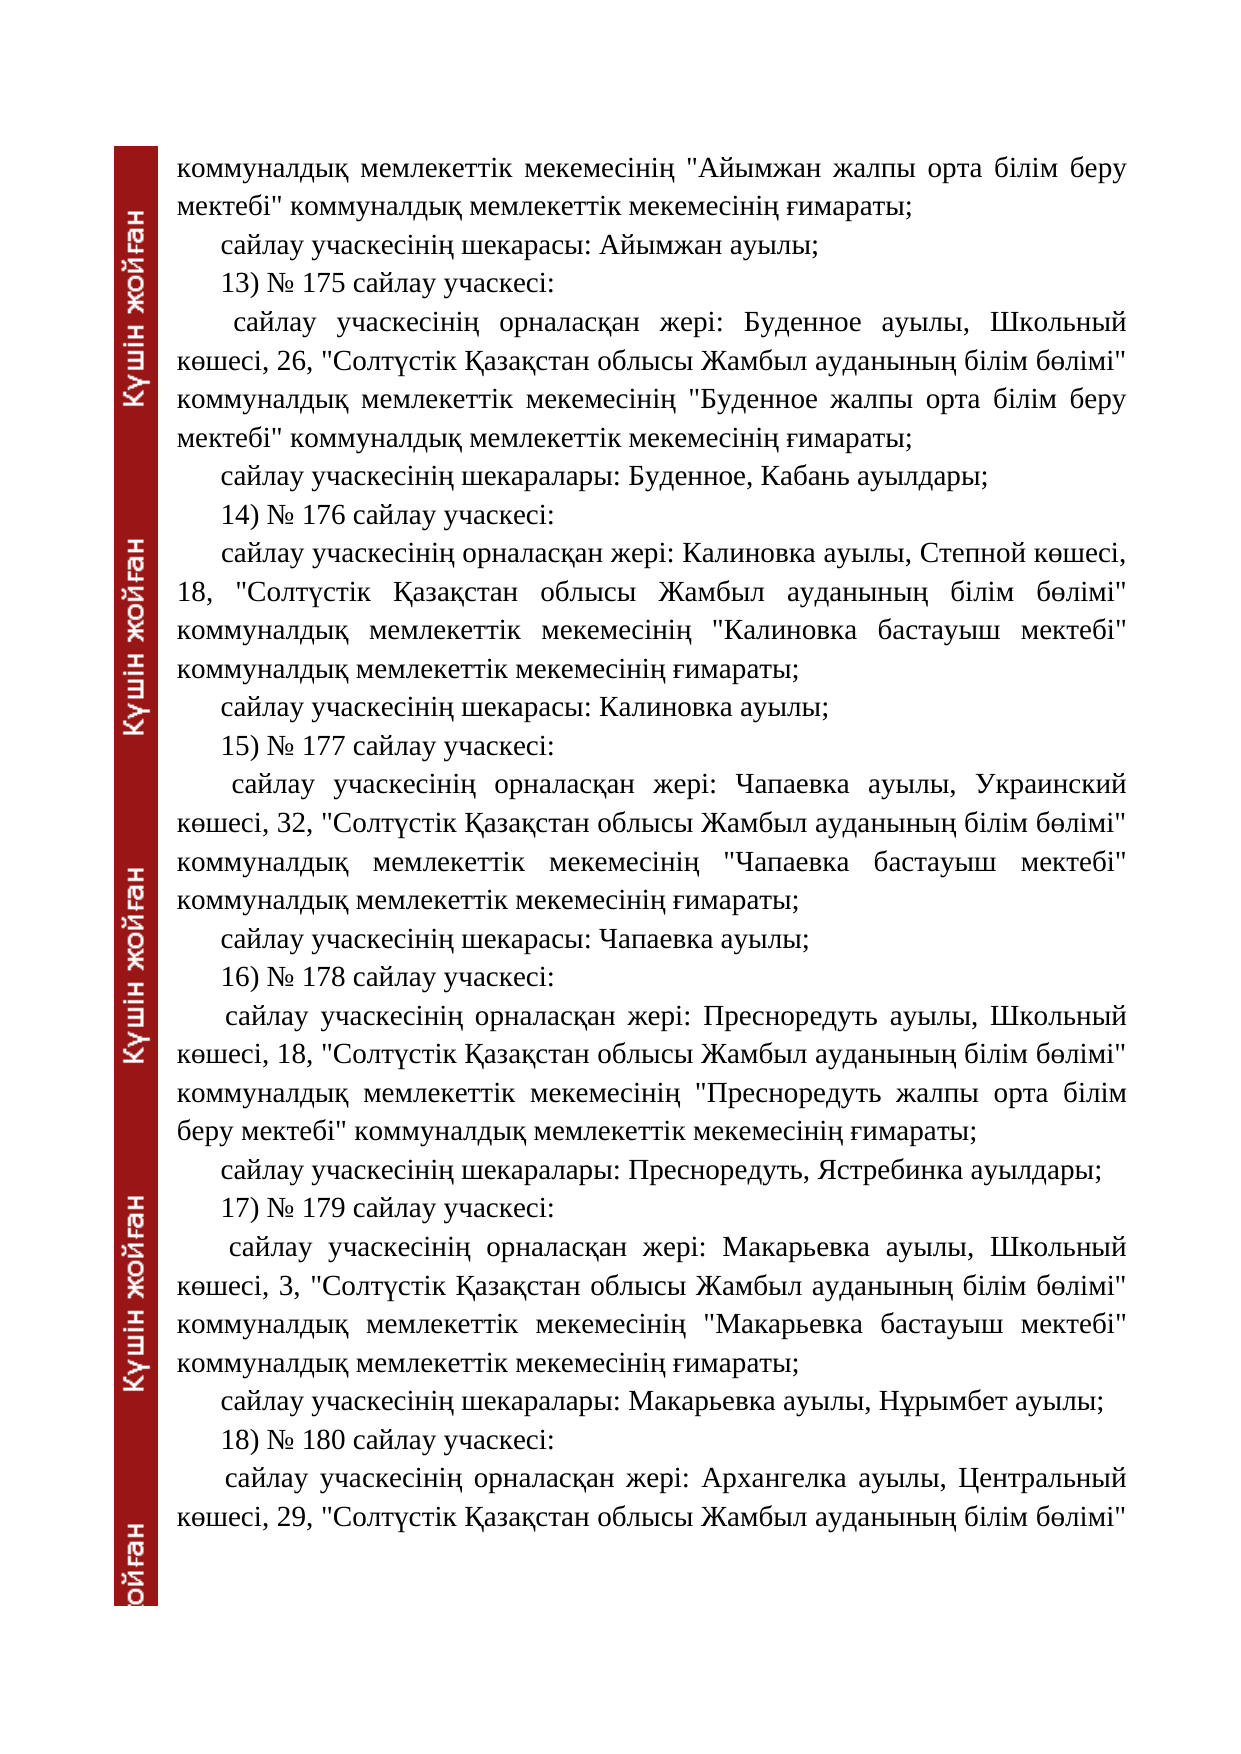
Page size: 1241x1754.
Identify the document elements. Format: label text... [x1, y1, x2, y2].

text 17) № 179 сайлау учаскесi: [112, 1191, 1128, 1224]
picture [114, 299, 158, 304]
text сайлау учаскесiнiң орналасқан жерi: Пресноредуть ауылы, Школьный көшесі, 18, "Солтүстік Қазақстан облысы Жамбыл ауданының білім бөлімі" коммуналдық мемлекеттік мекемесінің "Пресноредуть жалпы орта білім беру мектебi" коммуналдық мемлекеттік мекемесінің ғимараты; [112, 998, 1128, 1147]
text сайлау учаскесiнiң шекаралары: Пресноредуть, Ястребинка ауылдары; [112, 1152, 1128, 1186]
text 18) № 180 сайлау учаскесi: [112, 1422, 1128, 1455]
picture [114, 1186, 158, 1191]
picture [114, 1224, 158, 1229]
picture [114, 1455, 158, 1460]
picture [114, 762, 158, 767]
text 13) № 175 сайлау учаскесi: [112, 266, 1128, 299]
picture [114, 954, 158, 959]
text сайлау учаскесiнiң орналасқан жерi: Макарьевка ауылы, Школьный көшесі, 3, "Солтүстік Қазақстан облысы Жамбыл ауданының білім бөлімі" коммуналдық мемлекеттік мекемесінің "Макарьевка бастауыш мектебi" коммуналдық мемлекеттік мекемесінің ғимараты; [112, 1229, 1128, 1378]
picture [114, 146, 158, 150]
text сайлау учаскесiнiң орналасқан жерi: Чапаевка ауылы, Украинский көшесі, 32, "Солтүстік Қазақстан облысы Жамбыл ауданының білім бөлімі" коммуналдық мемлекеттік мекемесінің "Чапаевка бастауыш мектебi" коммуналдық мемлекеттік мекемесінің ғимараты; [112, 767, 1128, 916]
text сайлау учаскесiнiң шекаралары: Буденное, Кабань ауылдары; [112, 458, 1128, 492]
picture [114, 1417, 158, 1422]
picture [114, 1378, 158, 1383]
picture [114, 723, 158, 728]
text сайлау учаскесiнiң орналасқан жерi: Калиновка ауылы, Степной көшесі, 18, "Солтүстік Қазақстан облысы Жамбыл ауданының білім бөлімі" коммуналдық мемлекеттік мекемесінің "Калиновка бастауыш мектебi" коммуналдық мемлекеттік мекемесінің ғимараты; [112, 535, 1128, 684]
picture [114, 684, 158, 689]
picture [114, 916, 158, 921]
text 16) № 178 сайлау учаскесi: [112, 959, 1128, 993]
text сайлау учаскесiнiң шекарасы: Калиновка ауылы; [112, 689, 1128, 723]
picture [114, 1147, 158, 1152]
text 14) № 176 сайлау учаскесi: [112, 497, 1128, 530]
picture [114, 993, 158, 998]
picture [114, 530, 158, 535]
text сайлау учаскесiнiң шекарасы: Чапаевка ауылы; [112, 921, 1128, 954]
text сайлау учаскесiнiң орналасқан жерi: Буденное ауылы, Школьный көшесі, 26, "Солтүстік Қазақстан облысы Жамбыл ауданының білім бөлімі" коммуналдық мемлекеттік мекемесінің "Буденное жалпы орта білім беру мектебi" коммуналдық мемлекеттік мекемесінің ғимараты; [112, 304, 1128, 453]
picture [114, 492, 158, 497]
picture [114, 261, 158, 266]
picture [114, 1532, 158, 1606]
text сайлау учаскесiнiң шекарасы: Айымжан ауылы; [112, 227, 1128, 261]
picture [114, 222, 158, 227]
text 15) № 177 сайлау учаскесi: [112, 728, 1128, 762]
text сайлау учаскесiнiң шекаралары: Макарьевка ауылы, Нұрымбет ауылы; [112, 1383, 1128, 1417]
picture [114, 453, 158, 458]
